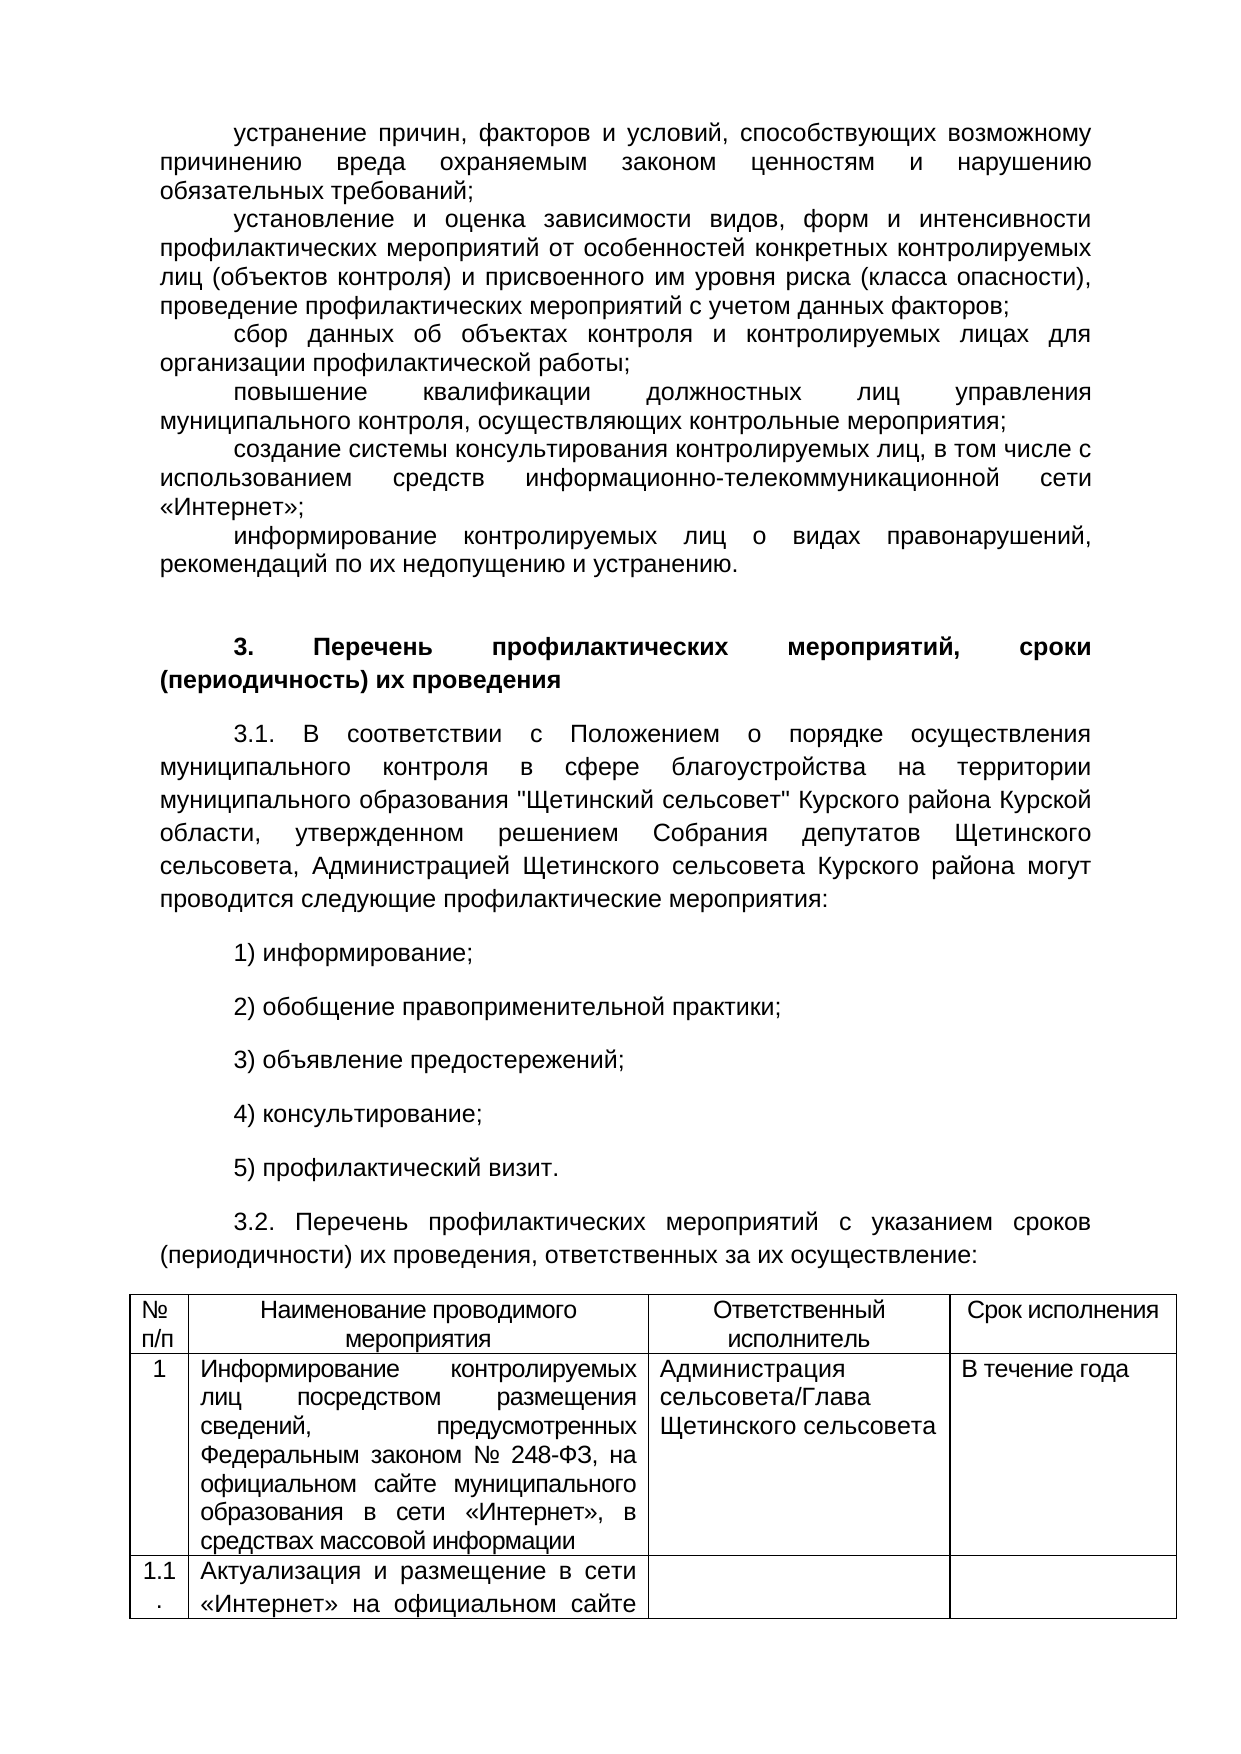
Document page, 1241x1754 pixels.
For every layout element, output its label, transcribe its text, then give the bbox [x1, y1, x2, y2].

text 2) обобщение правоприменительной практики; [159, 992, 1092, 1020]
table_cell В течение года [951, 1354, 1176, 1555]
table_header Наименование проводимого мероприятия [189, 1295, 648, 1352]
table_cell 1.1. [131, 1556, 188, 1618]
table_cell 1 [131, 1354, 188, 1555]
table_cell [951, 1556, 1176, 1618]
table_header Ответственный исполнитель [649, 1295, 949, 1352]
text 5) профилактический визит. [159, 1153, 1092, 1182]
table_header № п/п [131, 1295, 188, 1352]
text 3.1. В соответствии с Положением о порядке осуществления муниципального контроля в сфере благоустройства на территории муниципального образования "Щетинский сельсовет" Курского района Курской области, утвержденном решением Собрания депутатов Щетинского сельсовета, Администрацией Щетинского сельсовета Курского района могут проводится следующие профилактические мероприятия: [159, 719, 1092, 913]
text 3.2. Перечень профилактических мероприятий с указанием сроков (периодичности) их проведения, ответственных за их осуществление: [159, 1207, 1092, 1269]
text 1) информирование; [159, 938, 1092, 967]
table_cell Администрация сельсовета/Глава Щетинского сельсовета [649, 1354, 949, 1555]
table_cell Информирование контролируемых лиц посредством размещения сведений, предусмотренных Федеральным законом № 248-ФЗ, на официальном сайте муниципального образования в сети «Интернет», в средствах массовой информации [189, 1354, 648, 1555]
table_cell [649, 1556, 949, 1618]
text 4) консультирование; [159, 1099, 1092, 1128]
text устранение причин, факторов и условий, способствующих возможному причинению вреда охраняемым законом ценностям и нарушению обязательных требований; [159, 118, 1092, 204]
text 3) объявление предостережений; [159, 1046, 1092, 1074]
text информирование контролируемых лиц о видах правонарушений, рекомендаций по их недопущению и устранению. [159, 521, 1092, 578]
text создание системы консультирования контролируемых лиц, в том числе с использованием средств информационно-телекоммуникационной сети «Интернет»; [159, 434, 1092, 521]
table_header Срок исполнения [951, 1295, 1176, 1352]
text установление и оценка зависимости видов, форм и интенсивности профилактических мероприятий от особенностей конкретных контролируемых лиц (объектов контроля) и присвоенного им уровня риска (класса опасности), проведение профилактических мероприятий с учетом данных факторов; [159, 204, 1092, 319]
text 3. Перечень профилактических мероприятий, сроки (периодичность) их проведения [159, 632, 1092, 694]
text повышение квалификации должностных лиц управления муниципального контроля, осуществляющих контрольные мероприятия; [159, 377, 1092, 434]
text сбор данных об объектах контроля и контролируемых лицах для организации профилактической работы; [159, 319, 1092, 377]
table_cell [189, 1556, 648, 1618]
